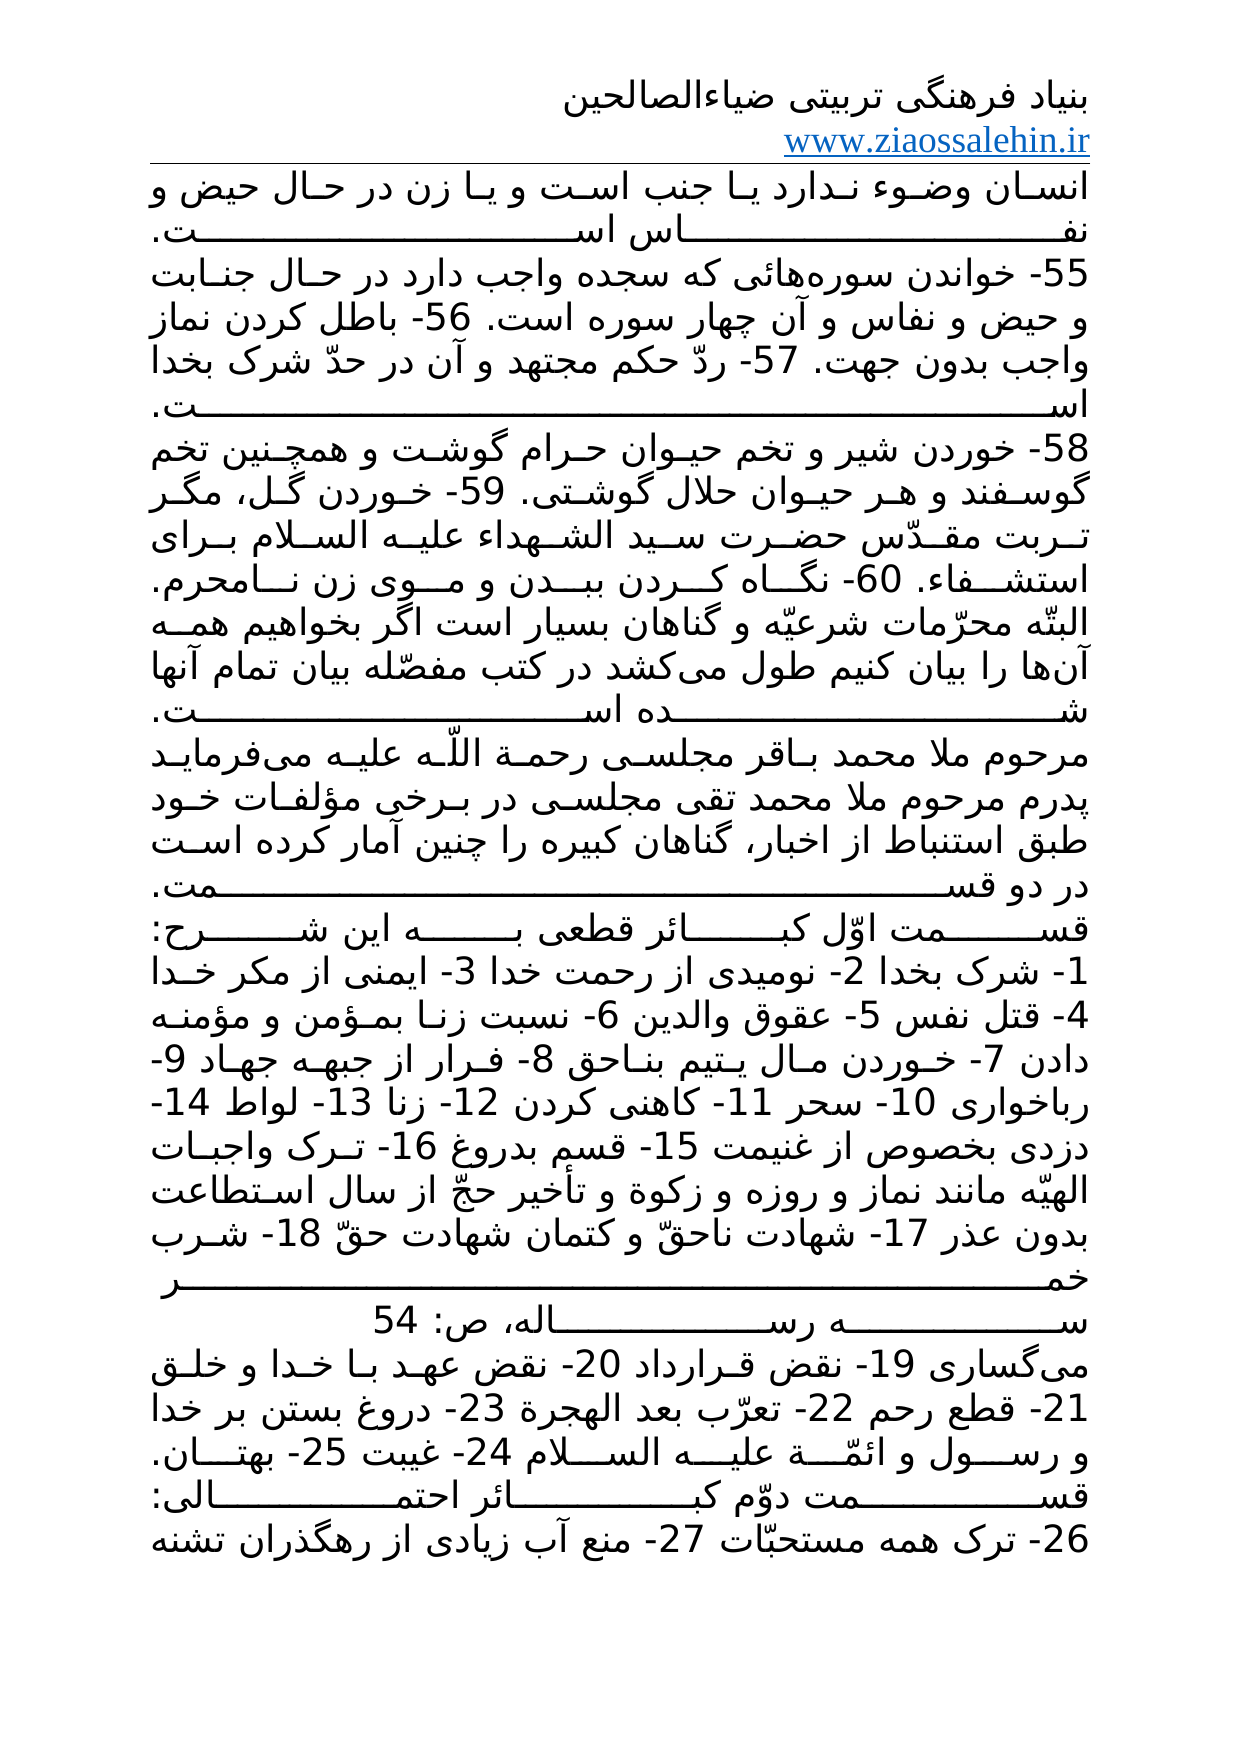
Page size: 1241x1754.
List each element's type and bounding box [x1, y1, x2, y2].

text [150, 164, 1090, 1561]
